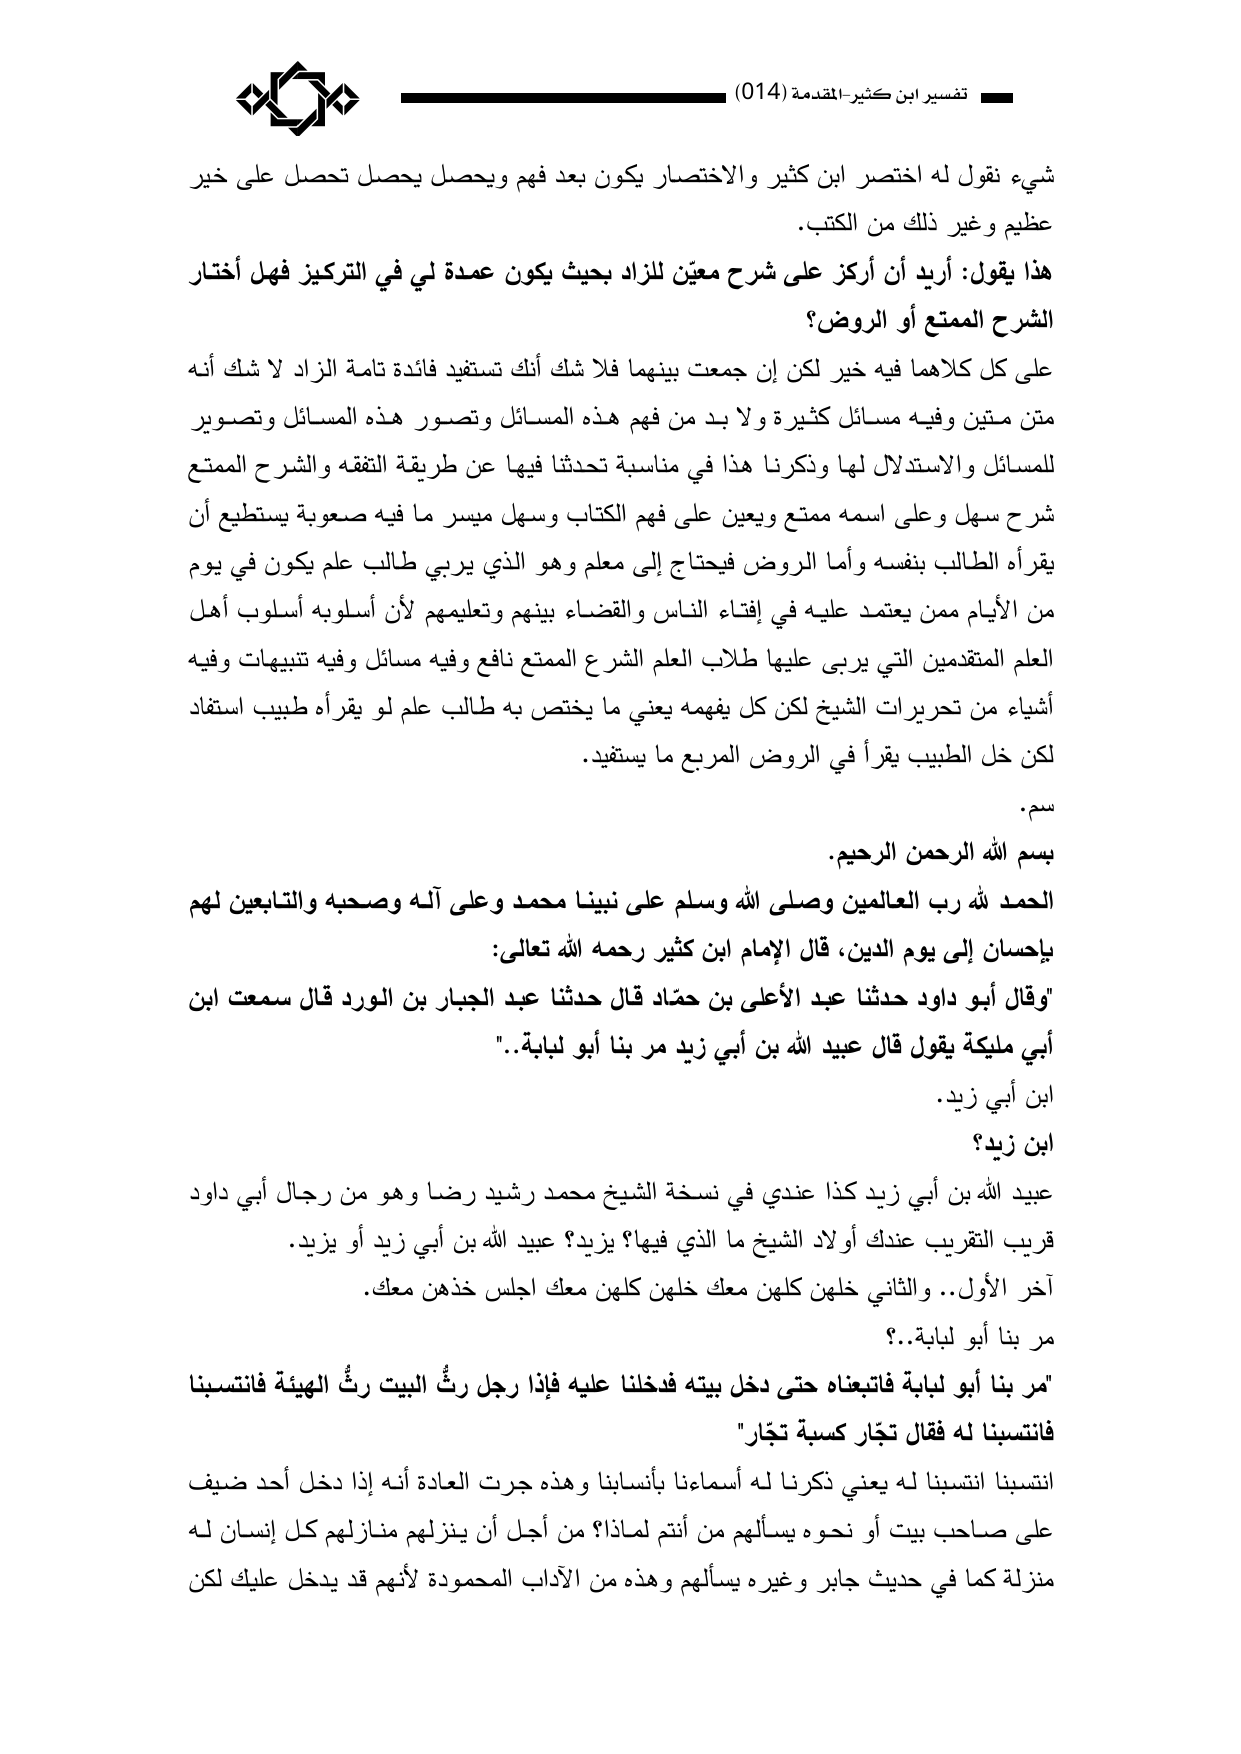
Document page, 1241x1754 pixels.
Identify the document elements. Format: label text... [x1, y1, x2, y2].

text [187, 1457, 1053, 1602]
text الحمد لله رب العالمين وصلى الله وسلم على نبينا محمد وعلى آله وصحبه والتابعين لهم بإحسان إلى يوم الدين، قال الإمام ابن كثير رحمه الله تعالى: [187, 876, 1053, 973]
text مر بنا أبو لبابة..؟ [187, 1312, 1053, 1360]
text "وقال أبو داود حدثنا عبد الأعلى بن حمّاد قال حدثنا عبد الجبار بن الورد قال سمعت ابن أبي مليكة يقول قال عبيد الله بن أبي زيد مر بنا أبو لبابة.." [187, 973, 1053, 1070]
text ابن أبي زيد. [187, 1070, 1053, 1118]
text ابن زيد؟ [187, 1118, 1053, 1167]
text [187, 150, 1053, 247]
text "مر بنا أبو لبابة فاتبعناه حتى دخل بيته فدخلنا عليه فإذا رجل رثُّ البيت رثُّ الهيئة فانتسبنا فانتسبنا له فقال تجّار كسبة تجّار" [187, 1360, 1053, 1457]
text بسم الله الرحمن الرحيم. [187, 827, 1053, 876]
text آخر الأول.. والثاني خلهن كلهن معك خلهن كلهن معك اجلس خذهن معك. [187, 1263, 1053, 1312]
text عبيد الله بن أبي زيد كذا عندي في نسخة الشيخ محمد رشيد رضا وهو من رجال أبي داود قريب التقريب عندك أولاد الشيخ ما الذي فيها؟ يزيد؟ عبيد الله بن أبي زيد أو يزيد. [187, 1167, 1053, 1263]
text على كل كلاهما فيه خير لكن إن جمعت بينهما فلا شك أنك تستفيد فائدة تامة الزاد لا شك أنه متن متين وفيه مسائل كثيرة ولا بد من فهم هذه المسائل وتصور هذه المسائل وتصوير للمسائل والاستدلال لها وذكرنا هذا في مناسبة تحدثنا فيها عن طريقة التفقه والشرح الممتع شرح سهل وعلى اسمه ممتع ويعين على فهم الكتاب وسهل ميسر ما فيه صعوبة يستطيع أن يقرأه الطالب بنفسه وأما الروض فيحتاج إلى معلم وهو الذي يربي طالب علم يكون في يوم من الأيام ممن يعتمد عليه في إفتاء الناس والقضاء بينهم وتعليمهم لأن أسلوبه أسلوب أهل العلم المتقدمين التي يربى عليها طلاب العلم الشرع الممتع نافع وفيه مسائل وفيه تنبيهات وفيه أشياء من تحريرات الشيخ لكن كل يفهمه يعني ما يختص به طالب علم لو يقرأه طبيب استفاد لكن خل الطبيب يقرأ في الروض المربع ما يستفيد. [187, 344, 1053, 779]
text هذا يقول: أريد أن أركز على شرح معيّن للزاد بحيث يكون عمدة لي في التركيز فهل أختار الشرح الممتع أو الروض؟ [187, 247, 1053, 344]
text سم. [187, 779, 1053, 827]
